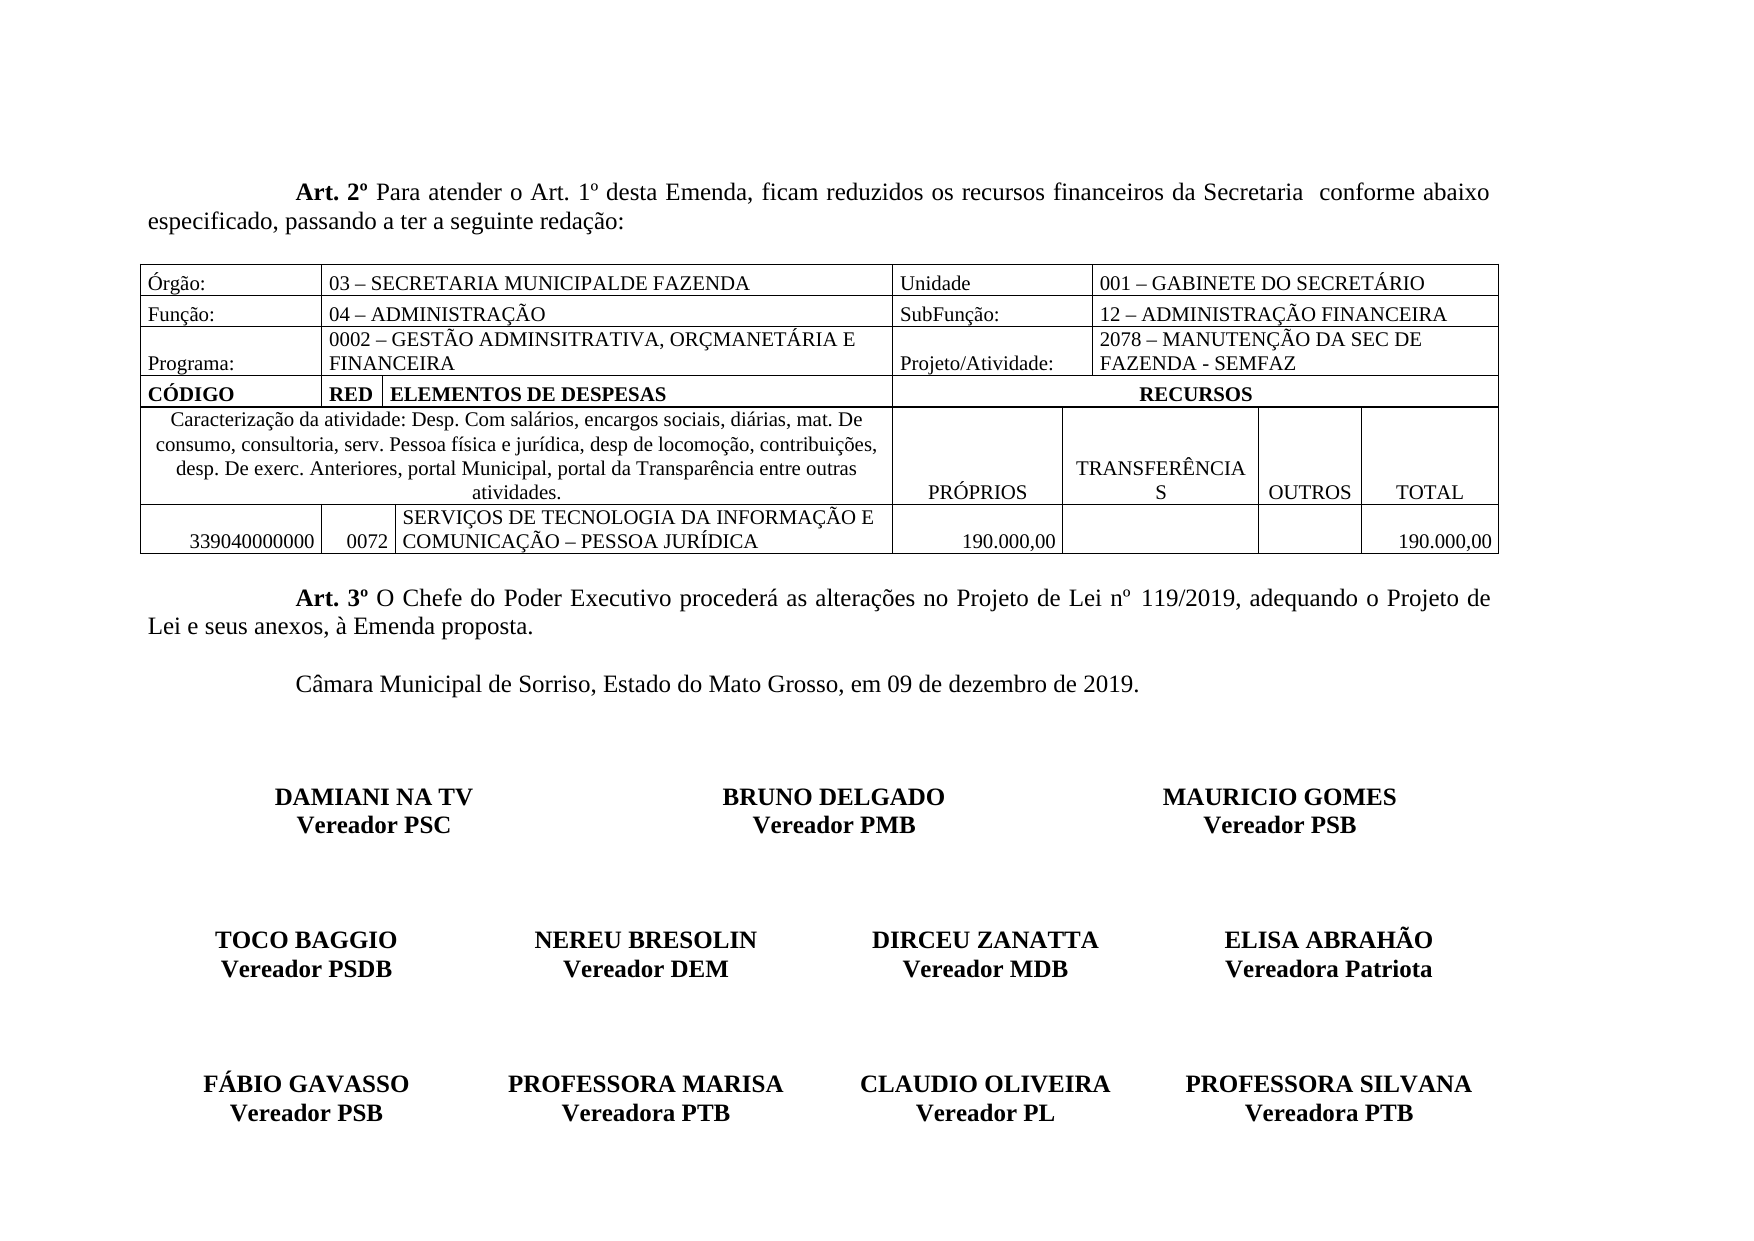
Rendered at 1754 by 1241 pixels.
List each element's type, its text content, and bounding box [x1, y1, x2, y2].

table_cell SubFunção: [893, 296, 1092, 326]
table_cell PROFESSORA SILVANA Vereadora PTB [1155, 1069, 1503, 1127]
table_header Órgão: [141, 265, 321, 295]
table_cell SERVIÇOS DE TECNOLOGIA DA INFORMAÇÃO E COMUNICAÇÃO – PESSOA JURÍDICA [396, 505, 892, 553]
table_cell FÁBIO GAVASSO Vereador PSB [136, 1069, 476, 1127]
table_cell 339040000000 [141, 505, 321, 553]
table_cell OUTROS [1259, 408, 1361, 504]
table_cell [1259, 505, 1361, 553]
table_cell CLAUDIO OLIVEIRA Vereador PL [816, 1069, 1155, 1127]
table_cell ELISA ABRAHÃO Vereadora Patriota [1155, 925, 1503, 1069]
table_cell PRÓPRIOS [893, 408, 1062, 504]
table_cell Programa: [141, 327, 321, 375]
table_cell NEREU BRESOLIN Vereador DEM [476, 925, 816, 1069]
table_cell Projeto/Atividade: [893, 327, 1092, 375]
table_header DAMIANI NA TV Vereador PSC [136, 782, 611, 925]
table_cell TOTAL [1362, 408, 1498, 504]
table_cell ELEMENTOS DE DESPESAS [383, 376, 892, 406]
table_cell 2078 – MANUTENÇÃO DA SEC DE FAZENDA - SEMFAZ [1093, 327, 1498, 375]
table_cell TRANSFERÊNCIAS [1063, 408, 1258, 504]
table_cell 0002 – GESTÃO ADMINSITRATIVA, ORÇMANETÁRIA E FINANCEIRA [322, 327, 892, 375]
table_cell 12 – ADMINISTRAÇÃO FINANCEIRA [1093, 296, 1498, 326]
table_cell CÓDIGO [141, 376, 321, 406]
table_cell RECURSOS [893, 376, 1498, 406]
table_cell Caracterização da atividade: Desp. Com salários, encargos sociais, diárias, mat. De consumo, consultoria, serv. Pessoa física e jurídica, desp de locomoção, contribuições, desp. De exerc. Anteriores, portal Municipal, portal da Transparência entre outras atividades. [141, 408, 892, 504]
text Art. 3º O Chefe do Poder Executivo procederá as alterações no Projeto de Lei nº 119/2019, adequando o Projeto de Lei e seus anexos, à Emenda proposta. [148, 583, 1491, 640]
text Art. 2º Para atender o Art. 1º desta Emenda, ficam reduzidos os recursos financeiros da Secretaria conforme abaixo especificado, passando a ter a seguinte redação: [148, 177, 1491, 235]
table_header MAURICIO GOMES Vereador PSB [1057, 782, 1503, 925]
table_header 001 – GABINETE DO SECRETÁRIO [1093, 265, 1498, 295]
table_header BRUNO DELGADO Vereador PMB [611, 782, 1057, 925]
table_header 03 – SECRETARIA MUNICIPALDE FAZENDA [322, 265, 892, 295]
table_cell 190.000,00 [1362, 505, 1498, 553]
table_cell DIRCEU ZANATTA Vereador MDB [816, 925, 1155, 1069]
table_cell PROFESSORA MARISA Vereadora PTB [476, 1069, 816, 1127]
table_cell [1063, 505, 1258, 553]
table_header Unidade [893, 265, 1092, 295]
table_cell RED [322, 376, 382, 406]
text Câmara Municipal de Sorriso, Estado do Mato Grosso, em 09 de dezembro de 2019. [148, 669, 1491, 698]
table_cell 04 – ADMINISTRAÇÃO [322, 296, 892, 326]
table_cell TOCO BAGGIO Vereador PSDB [136, 925, 476, 1069]
table_cell 190.000,00 [893, 505, 1062, 553]
table_cell 0072 [322, 505, 395, 553]
table_cell Função: [141, 296, 321, 326]
